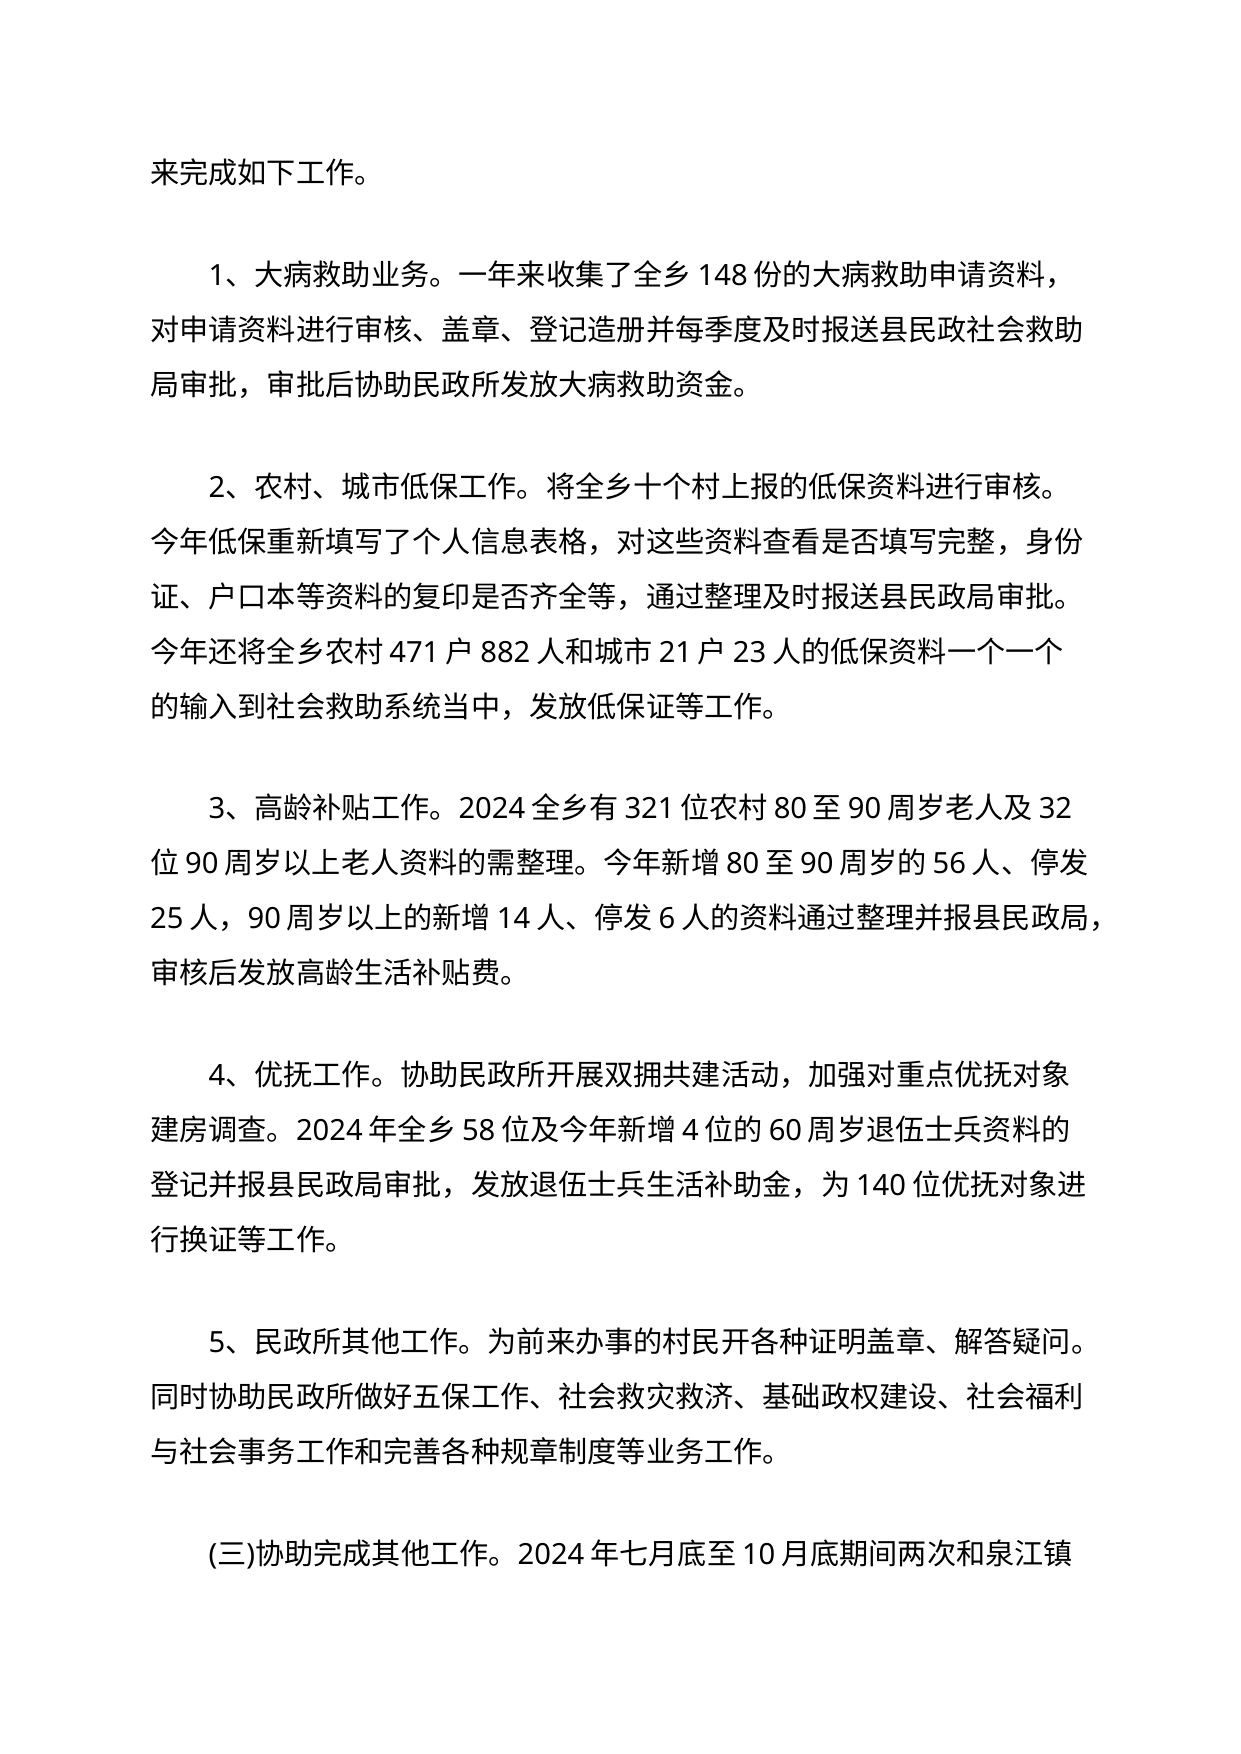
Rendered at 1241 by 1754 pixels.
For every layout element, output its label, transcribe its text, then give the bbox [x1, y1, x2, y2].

text 5、民政所其他工作。为前来办事的村民开各种证明盖章、解答疑问。同时协助民政所做好五保工作、社会救灾救济、基础政权建设、社会福利与社会事务工作和完善各种规章制度等业务工作。 [150, 1318, 1090, 1471]
text 2、农村、城市低保工作。将全乡十个村上报的低保资料进行审核。今年低保重新填写了个人信息表格，对这些资料查看是否填写完整，身份证、户口本等资料的复印是否齐全等，通过整理及时报送县民政局审批。今年还将全乡农村471户882人和城市21户23人的低保资料一个一个的输入到社会救助系统当中，发放低保证等工作。 [150, 463, 1090, 726]
text 4、优抚工作。协助民政所开展双拥共建活动，加强对重点优抚对象建房调查。2024年全乡58位及今年新增4位的60周岁退伍士兵资料的登记并报县民政局审批，发放退伍士兵生活补助金，为140位优抚对象进行换证等工作。 [150, 1052, 1090, 1259]
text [150, 150, 1090, 192]
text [150, 1530, 1090, 1573]
text 3、高龄补贴工作。2024全乡有321位农村80至90周岁老人及32位90周岁以上老人资料的需整理。今年新增80至90周岁的56人、停发25人，90周岁以上的新增14人、停发6人的资料通过整理并报县民政局，审核后发放高龄生活补贴费。 [150, 785, 1090, 992]
text 1、大病救助业务。一年来收集了全乡148份的大病救助申请资料，对申请资料进行审核、盖章、登记造册并每季度及时报送县民政社会救助局审批，审批后协助民政所发放大病救助资金。 [150, 252, 1090, 404]
